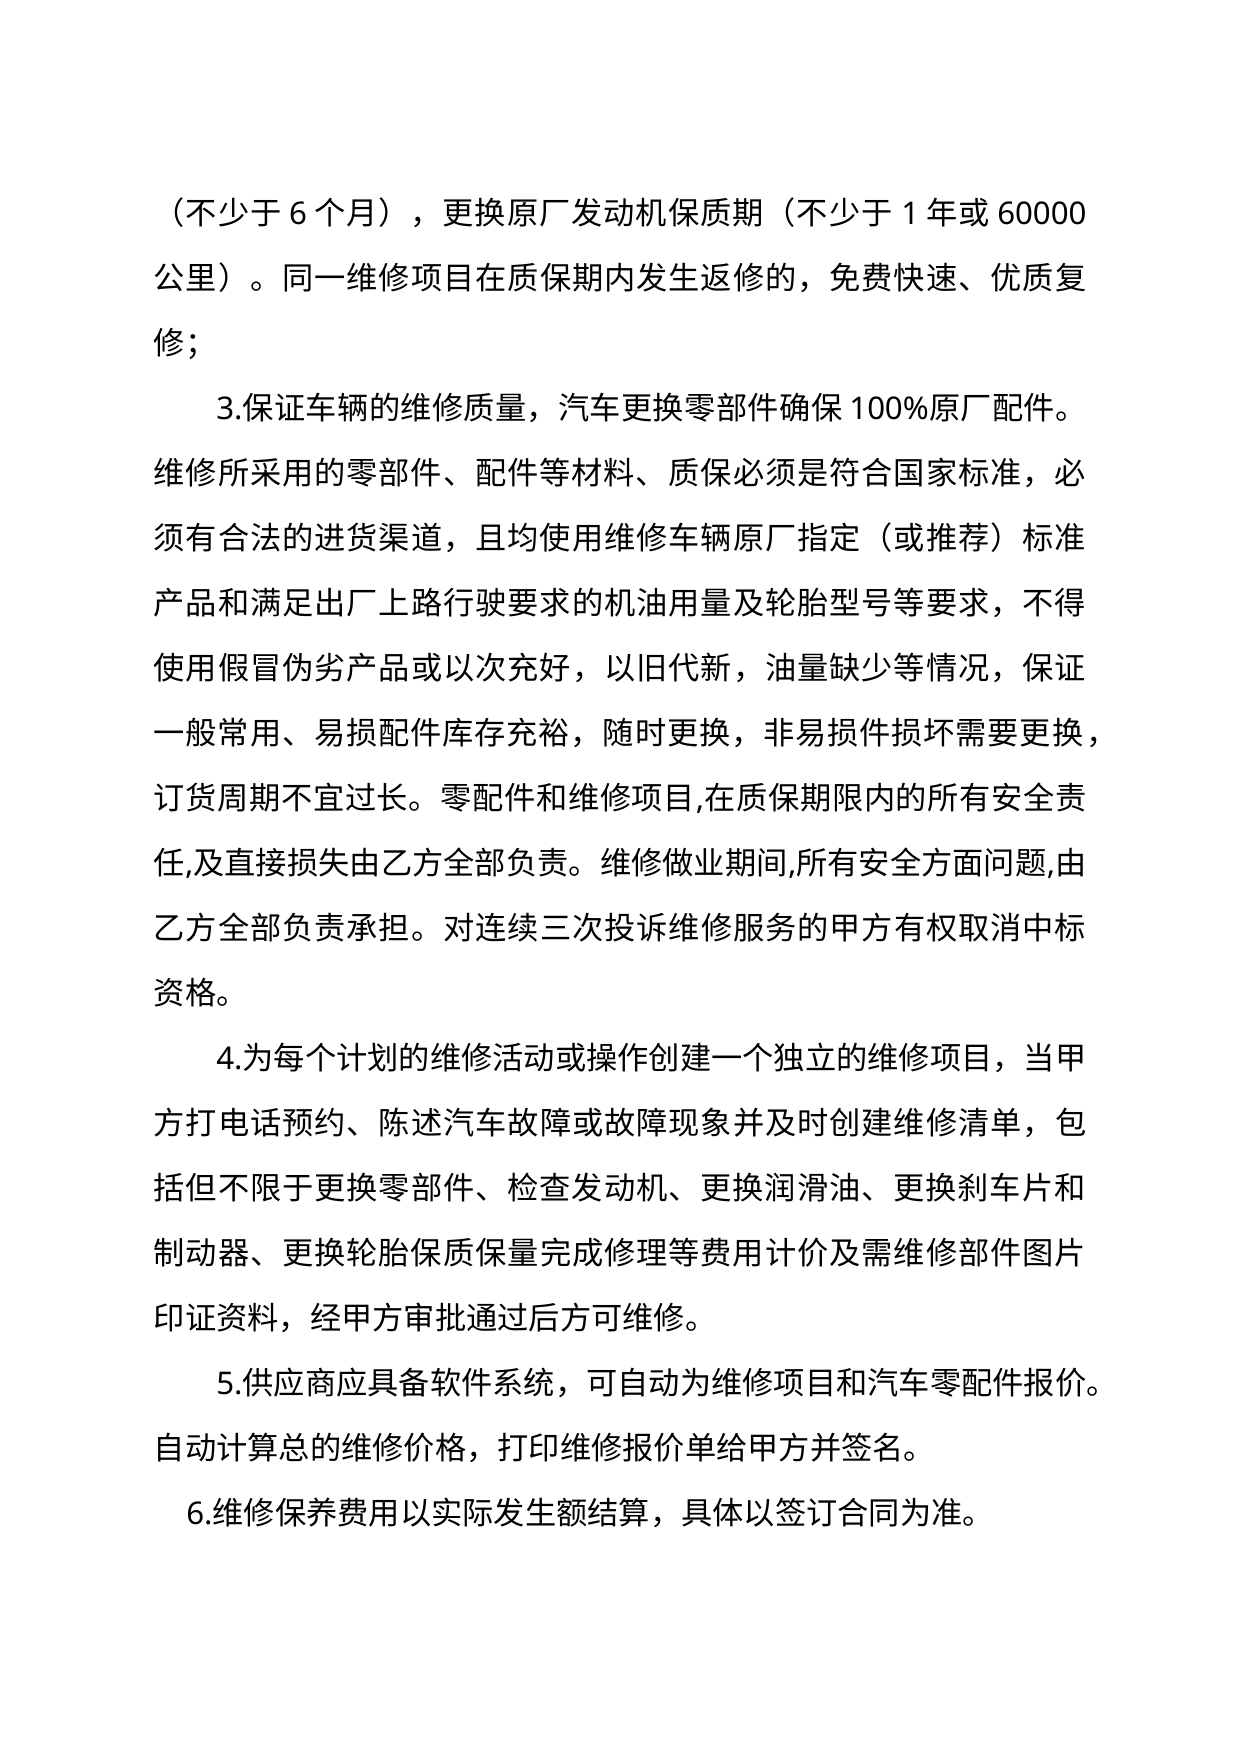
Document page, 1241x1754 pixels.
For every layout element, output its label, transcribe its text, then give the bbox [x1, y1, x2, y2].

text 4.为每个计划的维修活动或操作创建一个独立的维修项目，当甲方打电话预约、陈述汽车故障或故障现象并及时创建维修清单，包括但不限于更换零部件、检查发动机、更换润滑油、更换刹车片和制动器、更换轮胎保质保量完成修理等费用计价及需维修部件图片印证资料，经甲方审批通过后方可维修。 [153, 1023, 1087, 1348]
text 6.维修保养费用以实际发生额结算，具体以签订合同为准。 [153, 1478, 1087, 1543]
list 3.保证车辆的维修质量，汽车更换零部件确保100%原厂配件。维修所采用的零部件、配件等材料、质保必须是符合国家标准，必须有合法的进货渠道，且均使用维修车辆原厂指定（或推荐）标准产品和满足出厂上路行驶要求的机油用量及轮胎型号等要求，不得使用假冒伪劣产品或以次充好，以旧代新，油量缺少等情况，保证一般常用、易损配件库存充裕，随时更换，非易损件损坏需要更换，订货周期不宜过长。零配件和维修项目,在质保期限内的所有安全责任,及直接损失由乙方全部负责。维修做业期间,所有安全方面问题,由乙方全部负责承担。对连续三次投诉维修服务的甲方有权取消中标资格。 [153, 373, 1087, 1023]
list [153, 178, 1087, 373]
text 5.供应商应具备软件系统，可自动为维修项目和汽车零配件报价。自动计算总的维修价格，打印维修报价单给甲方并签名。 [153, 1348, 1087, 1478]
